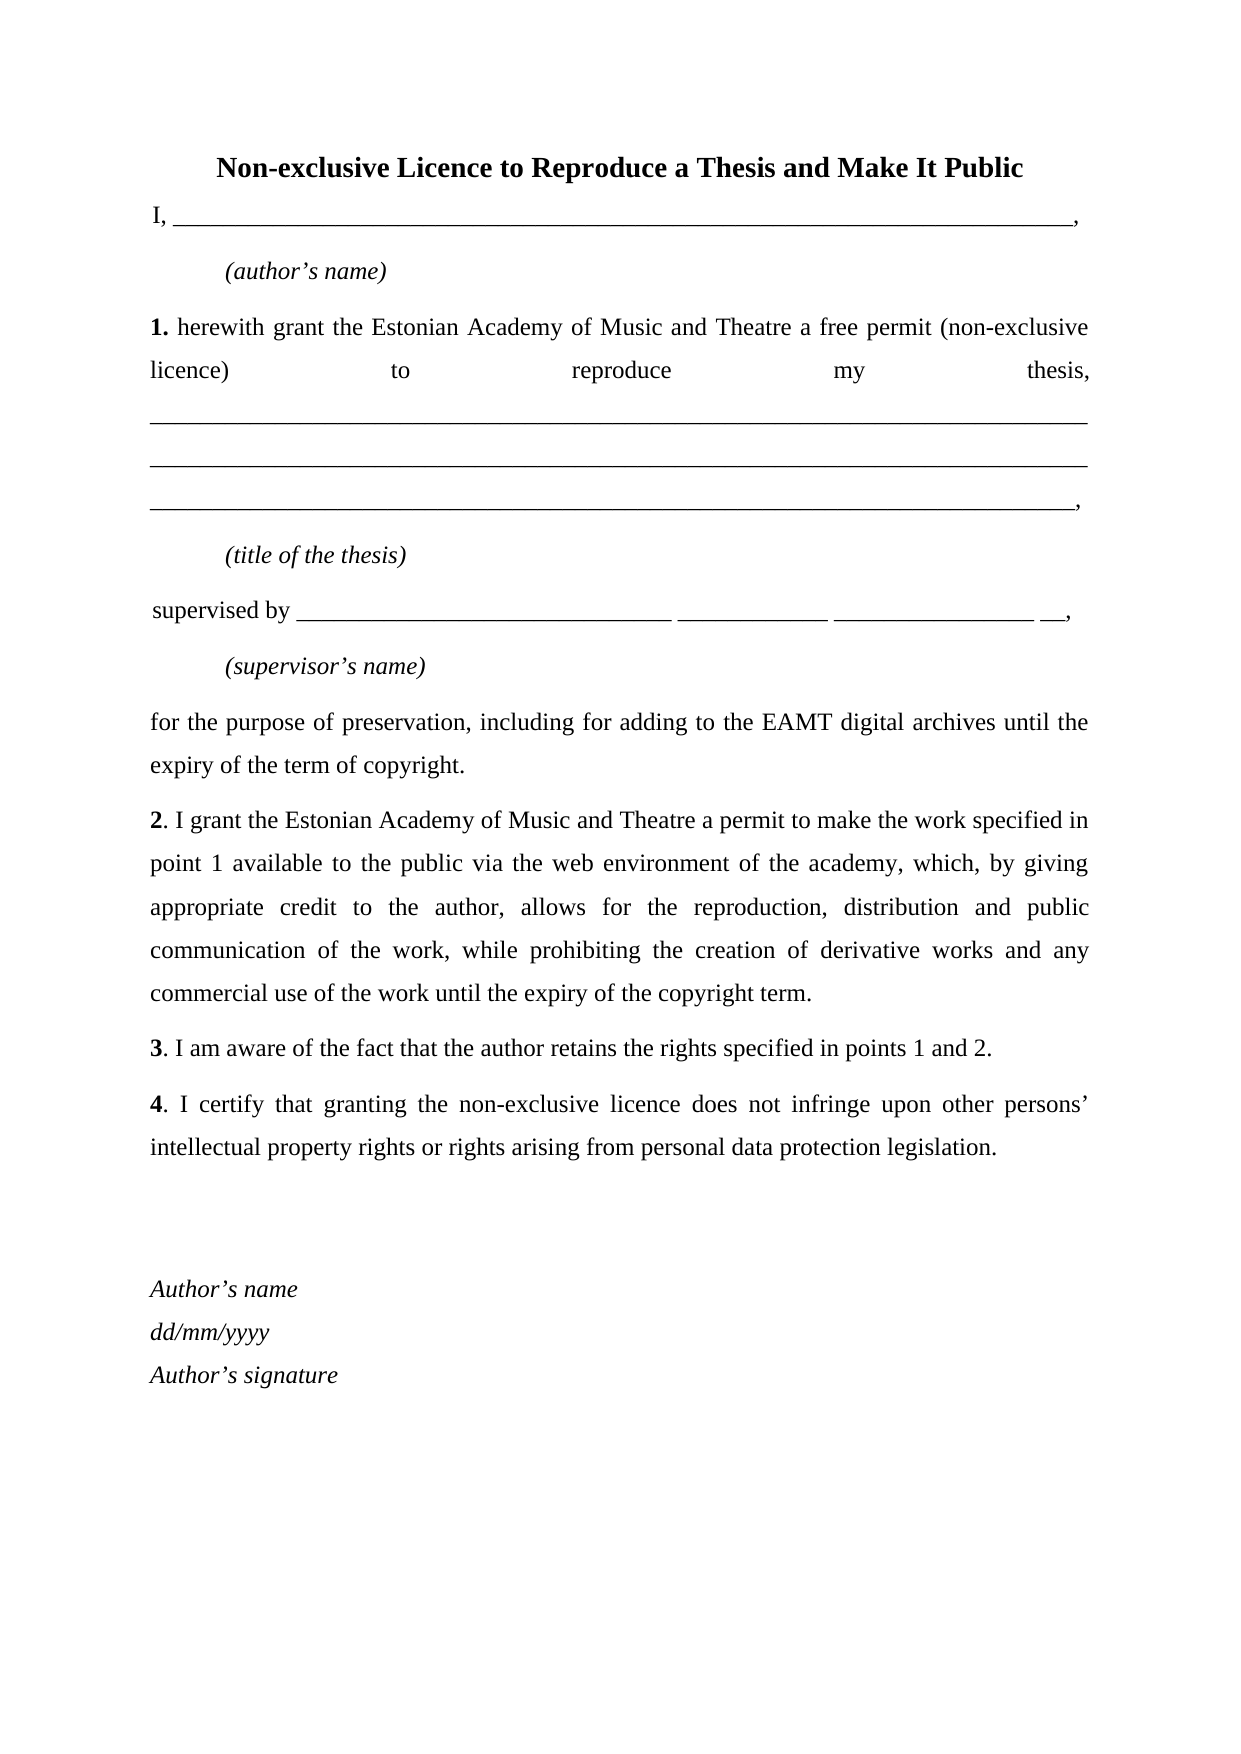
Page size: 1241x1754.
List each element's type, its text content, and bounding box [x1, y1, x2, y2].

text for the purpose of preservation, including for adding to the EAMT digital archives until the expiry of the term of copyright. [150, 707, 1090, 778]
text Non-exclusive Licence to Reproduce a Thesis and Make It Public [150, 150, 1090, 183]
text 3. I am aware of the fact that the author retains the rights specified in points 1 and 2. [150, 1033, 1090, 1062]
text 1. herewith grant the Estonian Academy of Music and Theatre a free permit (non-exclusive licence) to reproduce my thesis, ________________________________________________________________________________________________________________________________________________________________________________________________________________________________, [150, 312, 1090, 513]
text Author’s signature [150, 1360, 1090, 1389]
text (supervisor’s name) [152, 651, 1090, 680]
text supervised by ______________________________ ____________ ________________ __, [152, 595, 1090, 624]
text (title of the thesis) [152, 540, 1090, 568]
text dd/mm/yyyy [150, 1317, 1090, 1346]
text 2. I grant the Estonian Academy of Music and Theatre a permit to make the work specified in point 1 available to the public via the web environment of the academy, which, by giving appropriate credit to the author, allows for the reproduction, distribution and public communication of the work, while prohibiting the creation of derivative works and any commercial use of the work until the expiry of the copyright term. [150, 805, 1090, 1007]
text I, ________________________________________________________________________, [152, 200, 1090, 229]
text 4. I certify that granting the non-exclusive licence does not infringe upon other persons’ intellectual property rights or rights arising from personal data protection legislation. [150, 1089, 1090, 1161]
text (author’s name) [152, 256, 1090, 285]
text Author’s name [150, 1274, 1090, 1303]
